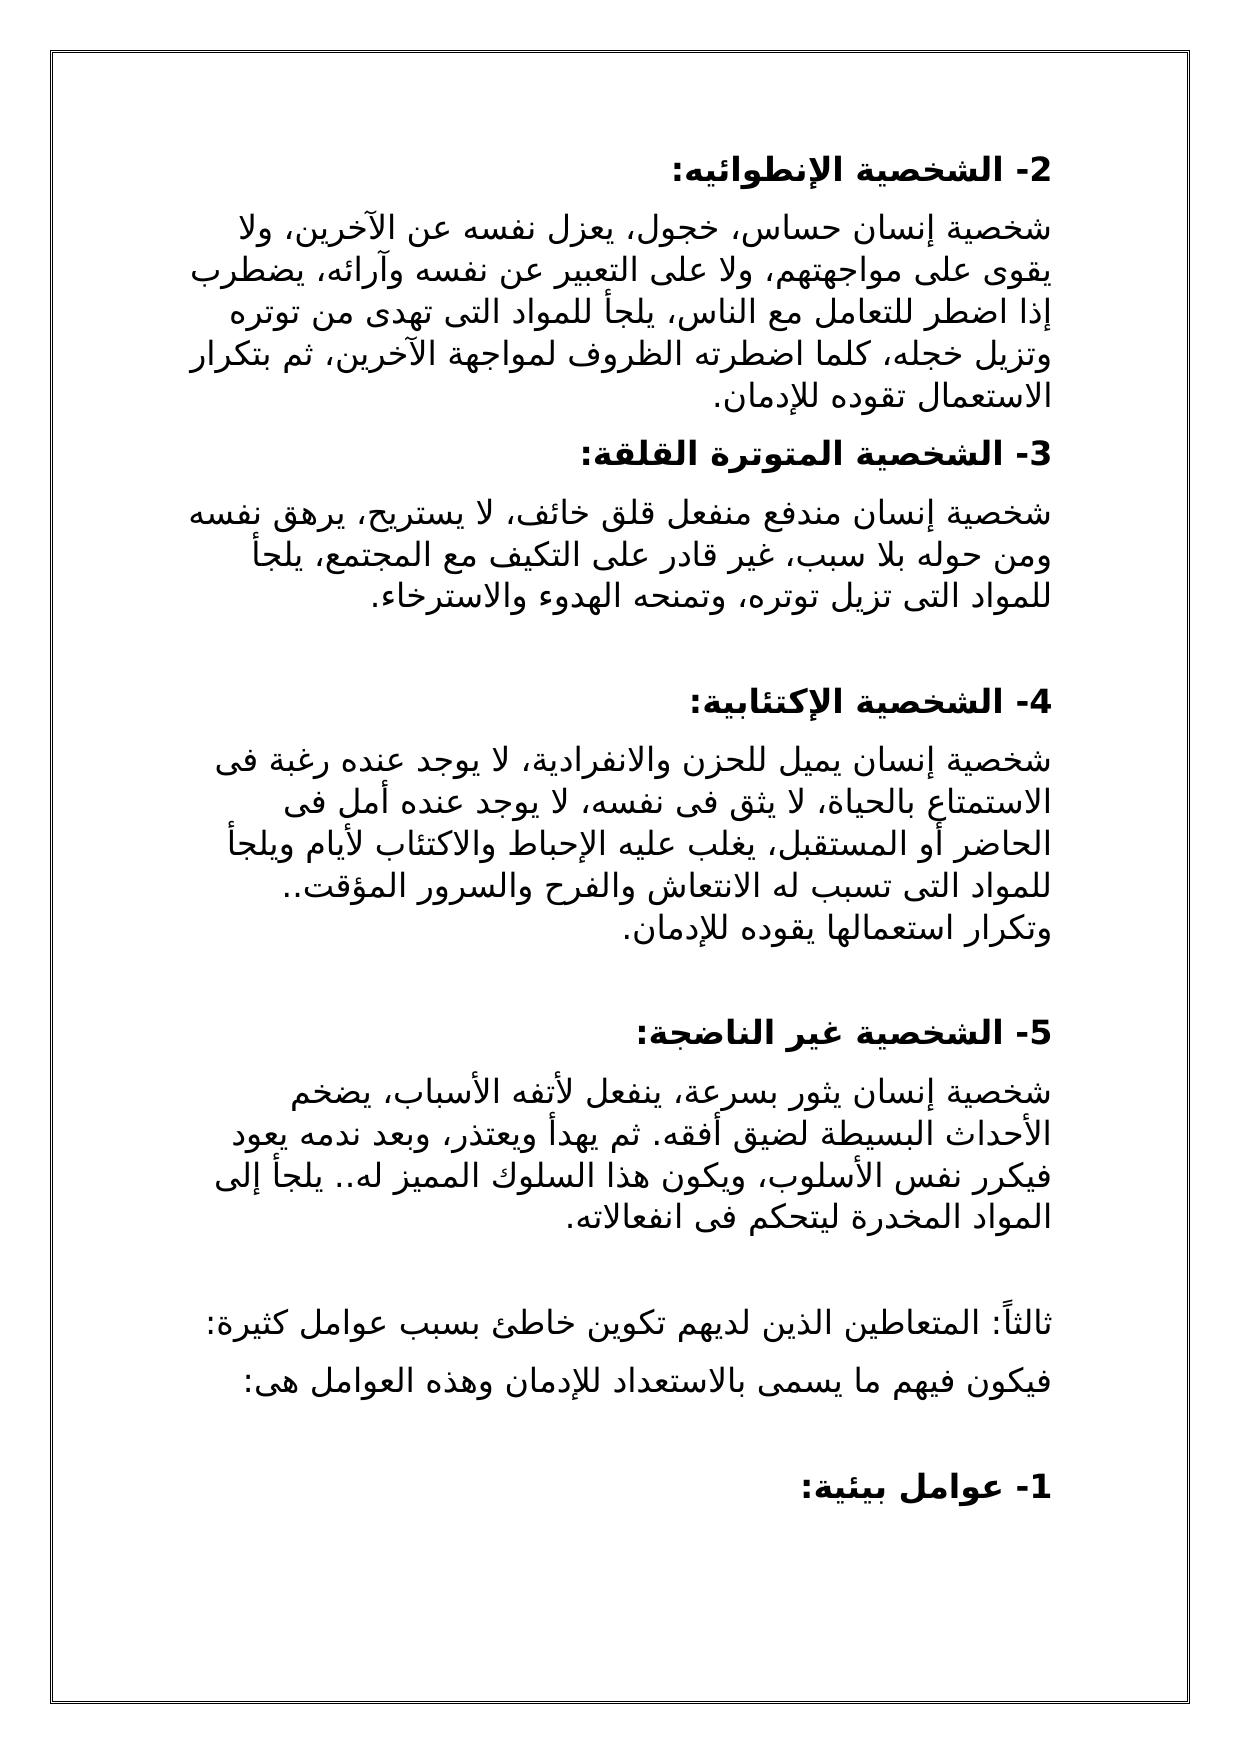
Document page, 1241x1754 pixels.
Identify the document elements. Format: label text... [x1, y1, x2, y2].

text 5- الشخصية غير الناضجة: [187, 1014, 1053, 1053]
text 4- الشخصية الإكتئابية: [187, 682, 1053, 721]
text 1- عوامل بيئية: [187, 1467, 1053, 1506]
text شخصية إنسان مندفع منفعل قلق خائف، لا يستريح، يرهق نفسه ومن حوله بلا سبب، غير قادر على التكيف مع المجتمع، يلجأ للمواد التى تزيل توتره، وتمنحه الهدوء والاسترخاء. [187, 493, 1053, 616]
text شخصية إنسان يميل للحزن والانفرادية، لا يوجد عنده رغبة فى الاستمتاع بالحياة، لا يثق فى نفسه، لا يوجد عنده أمل فى الحاضر أو المستقبل، يغلب عليه الإحباط والاكتئاب لأيام ويلجأ للمواد التى تسبب له الانتعاش والفرح والسرور المؤقت.. وتكرار استعمالها يقوده للإدمان. [187, 741, 1053, 947]
text ثالثاً: المتعاطين الذين لديهم تكوين خاطئ بسبب عوامل كثيرة: [187, 1303, 1053, 1342]
text 3- الشخصية المتوترة القلقة: [187, 434, 1053, 473]
text فيكون فيهم ما يسمى بالاستعداد للإدمان وهذه العوامل هى: [187, 1362, 1053, 1401]
text شخصية إنسان حساس، خجول، يعزل نفسه عن الآخرين، ولا يقوى على مواجهتهم، ولا على التعبير عن نفسه وآرائه، يضطرب إذا اضطر للتعامل مع الناس، يلجأ للمواد التى تهدى من توتره وتزيل خجله، كلما اضطرته الظروف لمواجهة الآخرين، ثم بتكرار الاستعمال تقوده للإدمان. [187, 208, 1053, 415]
text 2- الشخصية الإنطوائيه: [187, 150, 1053, 189]
text شخصية إنسان يثور بسرعة، ينفعل لأتفه الأسباب، يضخم الأحداث البسيطة لضيق أفقه. ثم يهدأ ويعتذر، وبعد ندمه يعود فيكرر نفس الأسلوب، ويكون هذا السلوك المميز له.. يلجأ إلى المواد المخدرة ليتحكم فى انفعالاته. [187, 1072, 1053, 1237]
